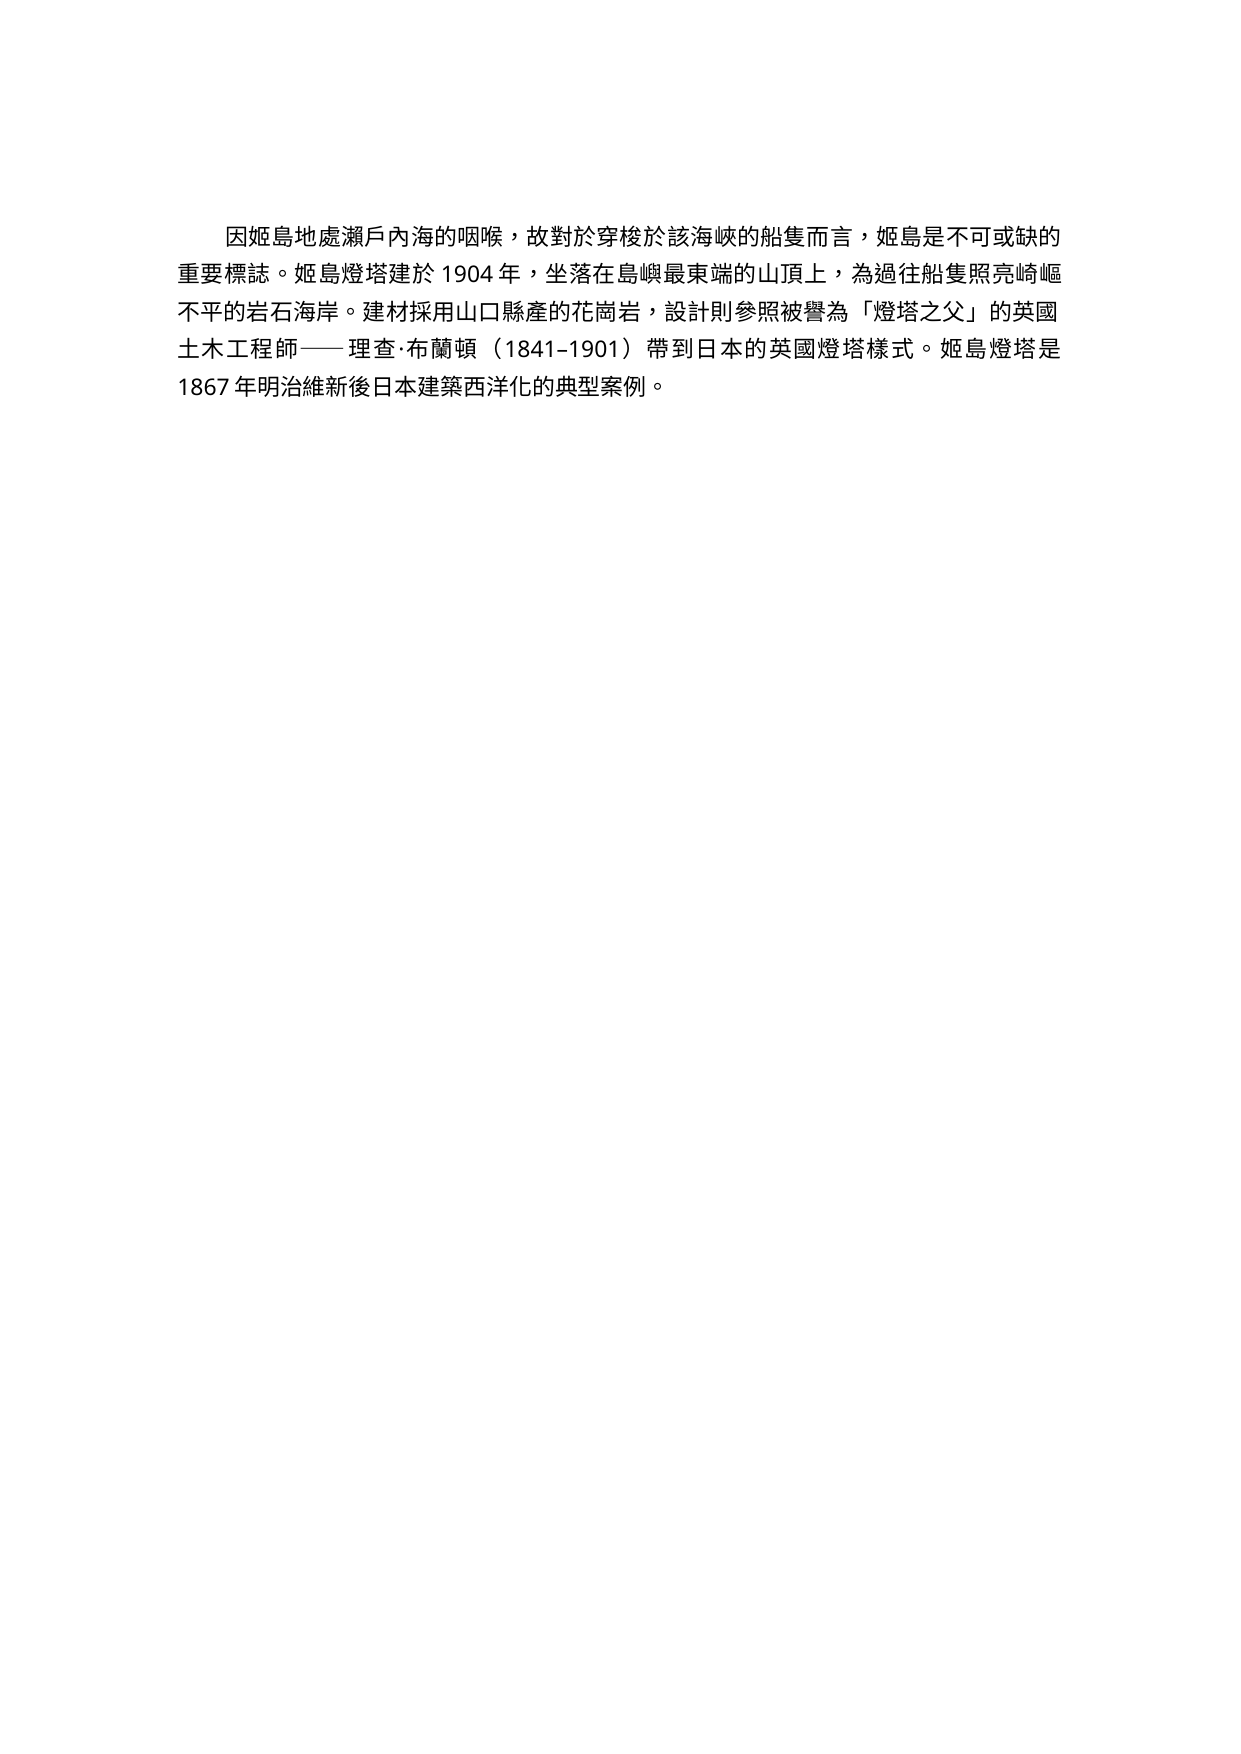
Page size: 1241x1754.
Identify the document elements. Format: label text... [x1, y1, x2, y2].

text 因姬島地處瀨戶內海的咽喉，故對於穿梭於該海峽的船隻而言，姬島是不可或缺的重要標誌。姬島燈塔建於1904年，坐落在島嶼最東端的山頂上，為過往船隻照亮崎嶇不平的岩石海岸。建材採用山口縣產的花崗岩，設計則參照被譽為「燈塔之父」的英國土木工程師――理查·布蘭頓（1841–1901）帶到日本的英國燈塔樣式。姬島燈塔是1867年明治維新後日本建築西洋化的典型案例。 [177, 217, 1063, 404]
